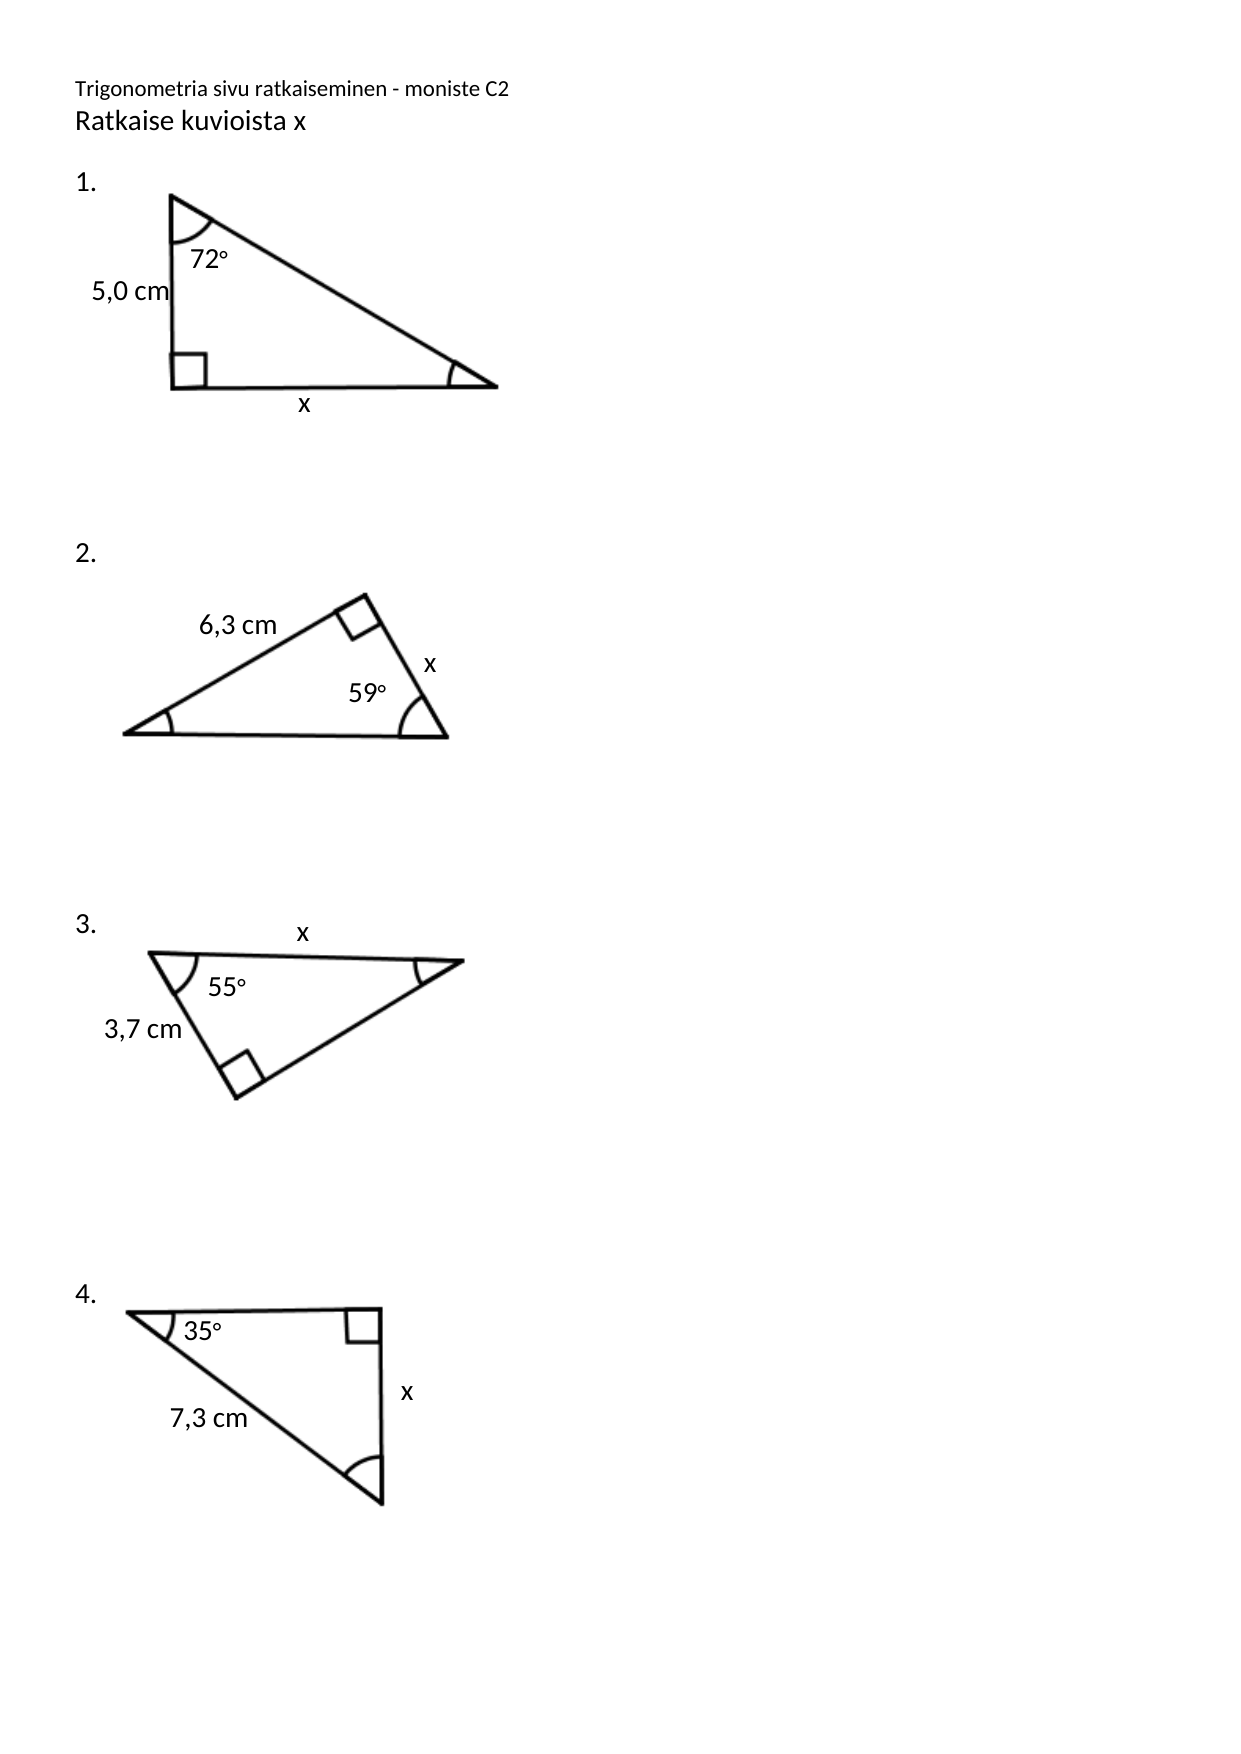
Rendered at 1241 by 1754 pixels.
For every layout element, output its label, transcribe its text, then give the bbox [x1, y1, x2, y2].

picture [115, 1311, 397, 1522]
text 3. [75, 905, 1165, 940]
picture [140, 943, 479, 1118]
picture [115, 580, 476, 746]
text Ratkaise kuvioista x [75, 102, 1165, 137]
text 4. [75, 1275, 1165, 1311]
text 2. [75, 534, 1165, 570]
picture [158, 199, 508, 402]
text 1. [75, 163, 1165, 199]
